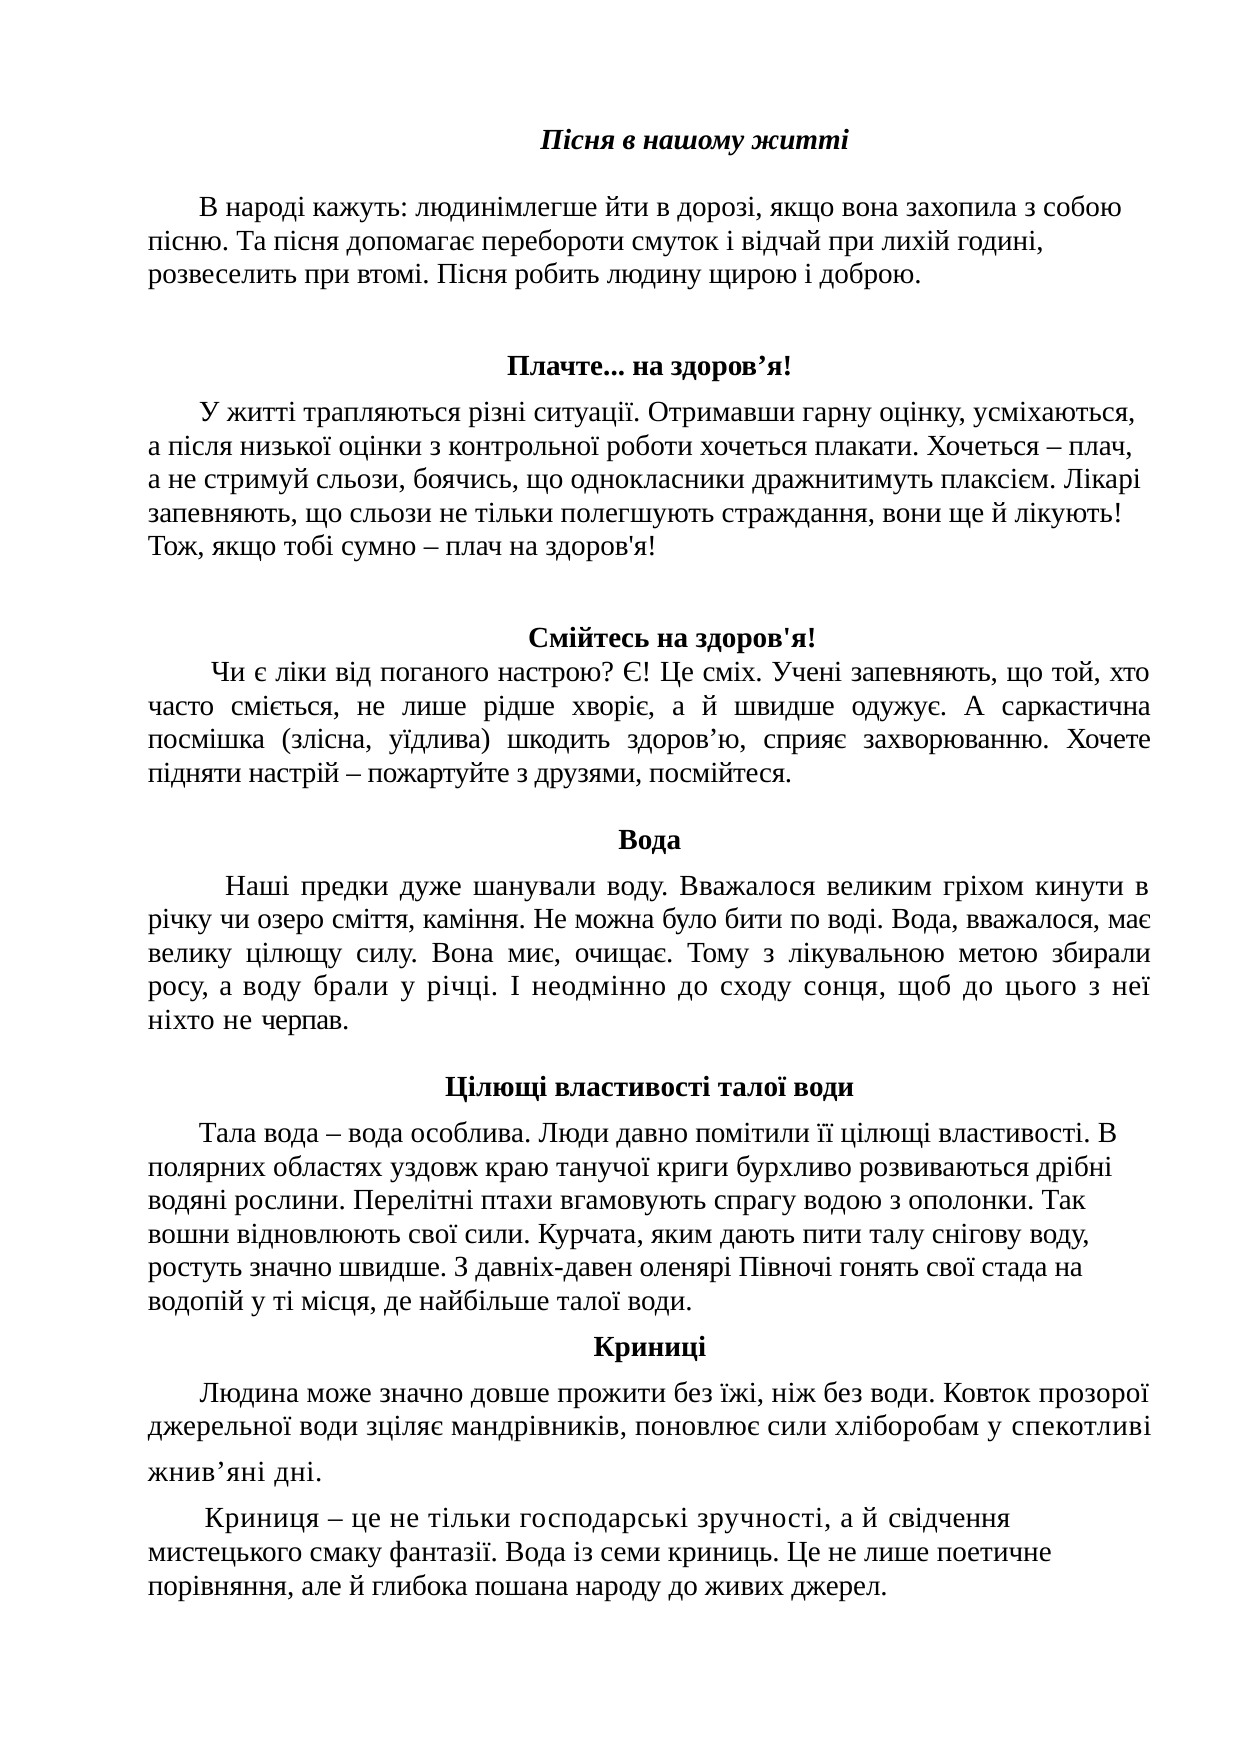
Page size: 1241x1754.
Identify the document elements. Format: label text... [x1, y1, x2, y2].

text жнив’яні дні. [148, 1454, 1152, 1488]
text Тала вода – вода особлива. Люди давно помітили її цілющі властивості. В полярних областях уздовж краю танучої криги бурхливо розвиваються дрібні водяні рослини. Перелітні птахи вгамовують спрагу водою з ополонки. Так вошни відновлюють свої сили. Курчата, яким дають пити талу снігову воду, ростуть значно швидше. З давніх-давен оленярі Півночі гонять свої стада на водопій у ті місця, де найбільше талої води. [148, 1115, 1152, 1316]
subtitle Смійтесь на здоров'я! [193, 621, 1152, 654]
text Плачте... на здоров’я! [148, 348, 1152, 382]
text Криниці [148, 1329, 1152, 1362]
text Криниця – це не тільки господарські зручності, а й свідчення мистецького смаку фантазії. Вода із семи криниць. Це не лише поетичне порівняння, але й глибока пошана народу до живих джерел. [148, 1501, 1152, 1601]
text Чи є ліки від поганого настрою? Є! Це сміх. Учені запевняють, що той, хто часто сміється, не лише рідше хворіє, а й швидше одужує. А саркастична посмішка (злісна, уїдлива) шкодить здоров’ю, сприяє захворюванню. Хочете підняти настрій – пожартуйте з друзями, посмійтеся. [148, 654, 1152, 788]
text У житті трапляються різні ситуації. Отримавши гарну оцінку, усміхаються, а після низької оцінки з контрольної роботи хочеться плакати. Хочеться – плач, а не стримуй сльози, боячись, що однокласники дражнитимуть плаксієм. Лікарі запевняють, що сльози не тільки полегшують страждання, вони ще й лікують! Тож, якщо тобі сумно – плач на здоров'я! [148, 394, 1152, 562]
text Наші предки дуже шанували воду. Вважалося великим гріхом кинути в річку чи озеро сміття, каміння. Не можна було бити по воді. Вода, вважалося, має велику цілющу силу. Вона миє, очищає. Тому з лікувальною метою збирали росу, а воду брали у річці. І неодмінно до сходу сонця, щоб до цього з неї ніхто не черпав. [148, 868, 1152, 1036]
subtitle Пісня в нашому житті [238, 122, 1152, 156]
text Вода [148, 822, 1152, 855]
text В народі кажуть: людинімлегше йти в дорозі, якщо вона захопила з собою пісню. Та пісня допомагає перебороти смуток і відчай при лихій годині, розвеселить при втомі. Пісня робить людину щирою і доброю. [148, 189, 1152, 290]
text Людина може значно довше прожити без їжі, ніж без води. Ковток прозорої джерельної води зціляє мандрівників, поновлює сили хліборобам у спекотливі [148, 1375, 1152, 1442]
text Цілющі властивості талої води [148, 1069, 1152, 1103]
